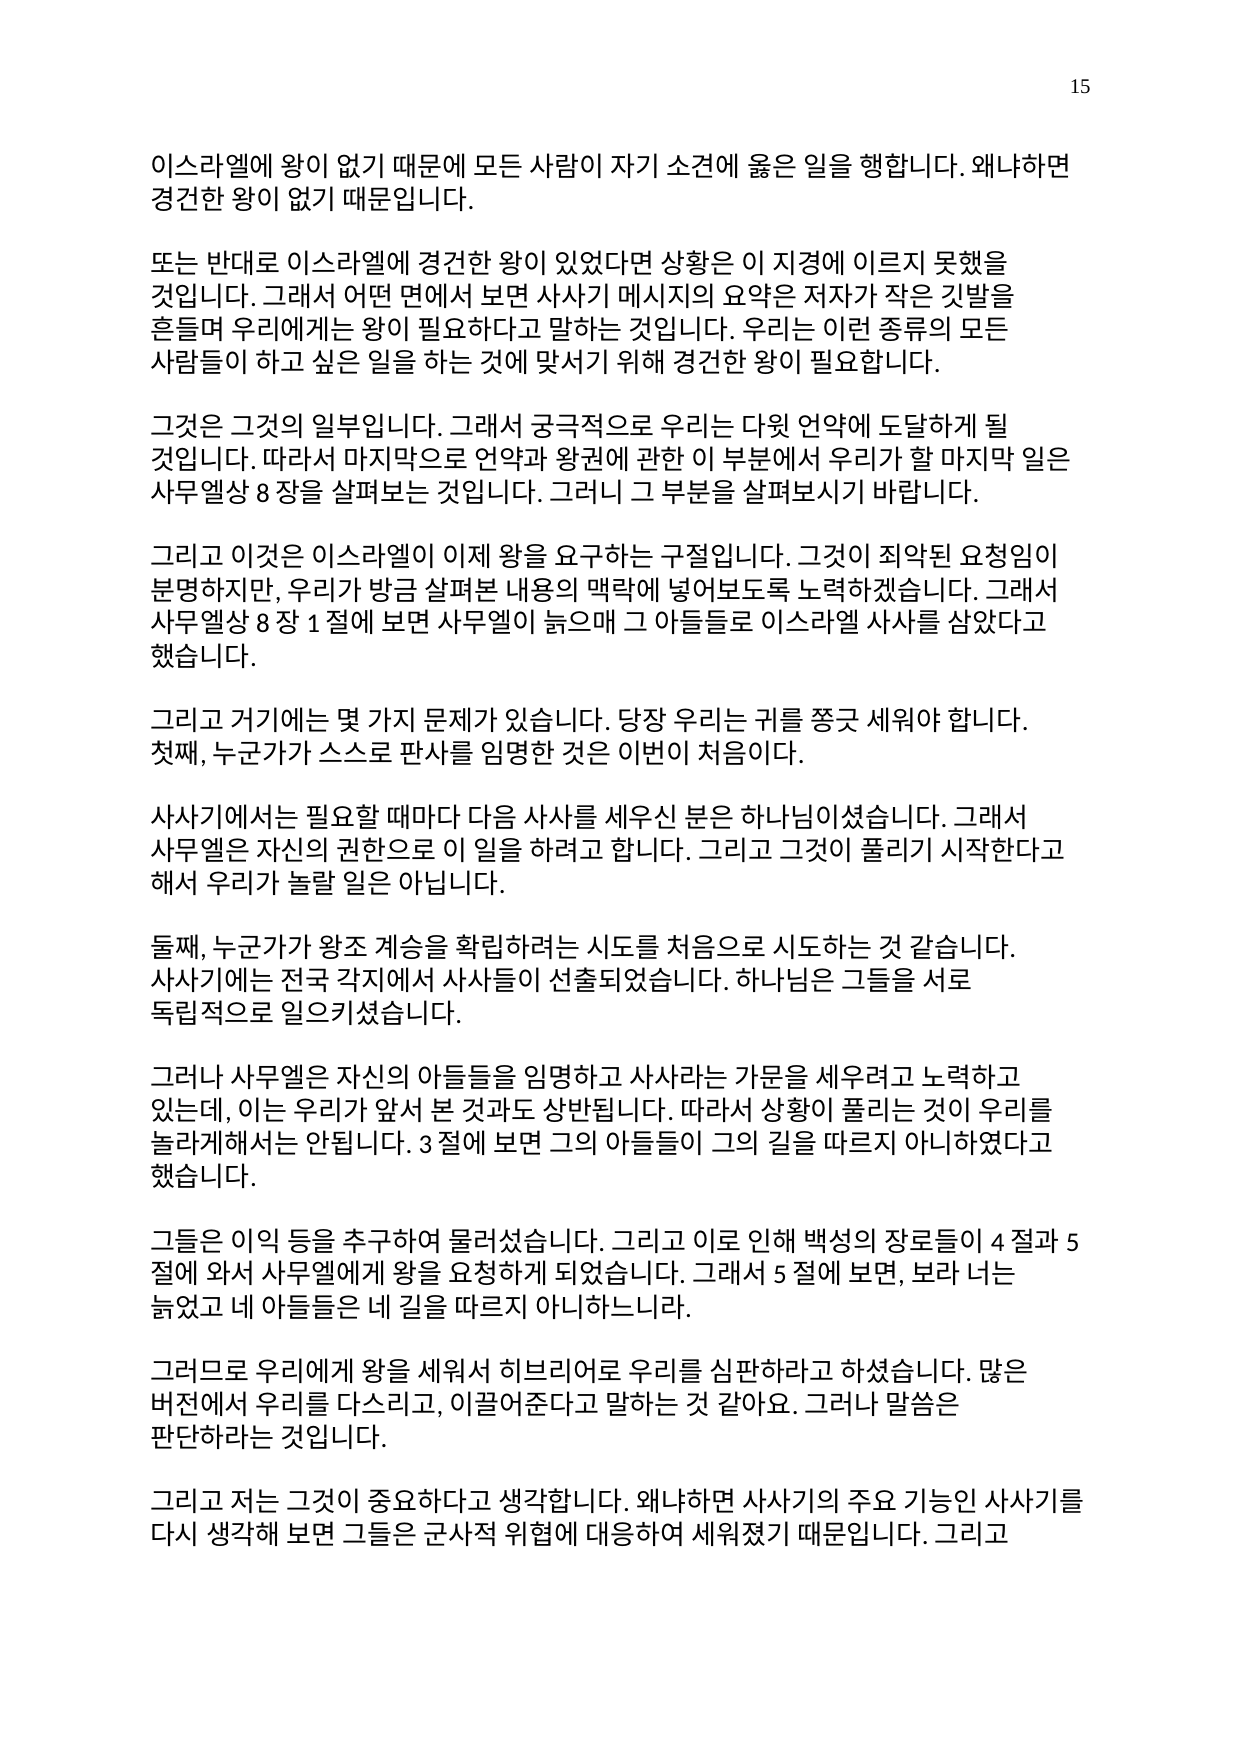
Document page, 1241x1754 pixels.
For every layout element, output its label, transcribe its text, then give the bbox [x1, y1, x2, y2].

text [150, 150, 1090, 216]
text 그러나 사무엘은 자신의 아들들을 임명하고 사사라는 가문을 세우려고 노력하고 있는데, 이는 우리가 앞서 본 것과도 상반됩니다. 따라서 상황이 풀리는 것이 우리를 놀라게해서는 안됩니다. 3절에 보면 그의 아들들이 그의 길을 따르지 아니하였다고 했습니다. [150, 1061, 1090, 1193]
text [150, 1485, 1090, 1551]
text 그러므로 우리에게 왕을 세워서 히브리어로 우리를 심판하라고 하셨습니다. 많은 버전에서 우리를 다스리고, 이끌어준다고 말하는 것 같아요. 그러나 말씀은 판단하라는 것입니다. [150, 1355, 1090, 1454]
text 그들은 이익 등을 추구하여 물러섰습니다. 그리고 이로 인해 백성의 장로들이 4절과 5절에 와서 사무엘에게 왕을 요청하게 되었습니다. 그래서 5절에 보면, 보라 너는 늙었고 네 아들들은 네 길을 따르지 아니하느니라. [150, 1225, 1090, 1324]
text 또는 반대로 이스라엘에 경건한 왕이 있었다면 상황은 이 지경에 이르지 못했을 것입니다. 그래서 어떤 면에서 보면 사사기 메시지의 요약은 저자가 작은 깃발을 흔들며 우리에게는 왕이 필요하다고 말하는 것입니다. 우리는 이런 종류의 모든 사람들이 하고 싶은 일을 하는 것에 맞서기 위해 경건한 왕이 필요합니다. [150, 247, 1090, 379]
text 그리고 이것은 이스라엘이 이제 왕을 요구하는 구절입니다. 그것이 죄악된 요청임이 분명하지만, 우리가 방금 살펴본 내용의 맥락에 넣어보도록 노력하겠습니다. 그래서 사무엘상 8장 1절에 보면 사무엘이 늙으매 그 아들들로 이스라엘 사사를 삼았다고 했습니다. [150, 541, 1090, 673]
text 둘째, 누군가가 왕조 계승을 확립하려는 시도를 처음으로 시도하는 것 같습니다. 사사기에는 전국 각지에서 사사들이 선출되었습니다. 하나님은 그들을 서로 독립적으로 일으키셨습니다. [150, 931, 1090, 1030]
text 그것은 그것의 일부입니다. 그래서 궁극적으로 우리는 다윗 언약에 도달하게 될 것입니다. 따라서 마지막으로 언약과 왕권에 관한 이 부분에서 우리가 할 마지막 일은 사무엘상 8장을 살펴보는 것입니다. 그러니 그 부분을 살펴보시기 바랍니다. [150, 410, 1090, 509]
text 사사기에서는 필요할 때마다 다음 사사를 세우신 분은 하나님이셨습니다. 그래서 사무엘은 자신의 권한으로 이 일을 하려고 합니다. 그리고 그것이 풀리기 시작한다고 해서 우리가 놀랄 일은 아닙니다. [150, 801, 1090, 900]
text 그리고 거기에는 몇 가지 문제가 있습니다. 당장 우리는 귀를 쫑긋 세워야 합니다. 첫째, 누군가가 스스로 판사를 임명한 것은 이번이 처음이다. [150, 704, 1090, 770]
